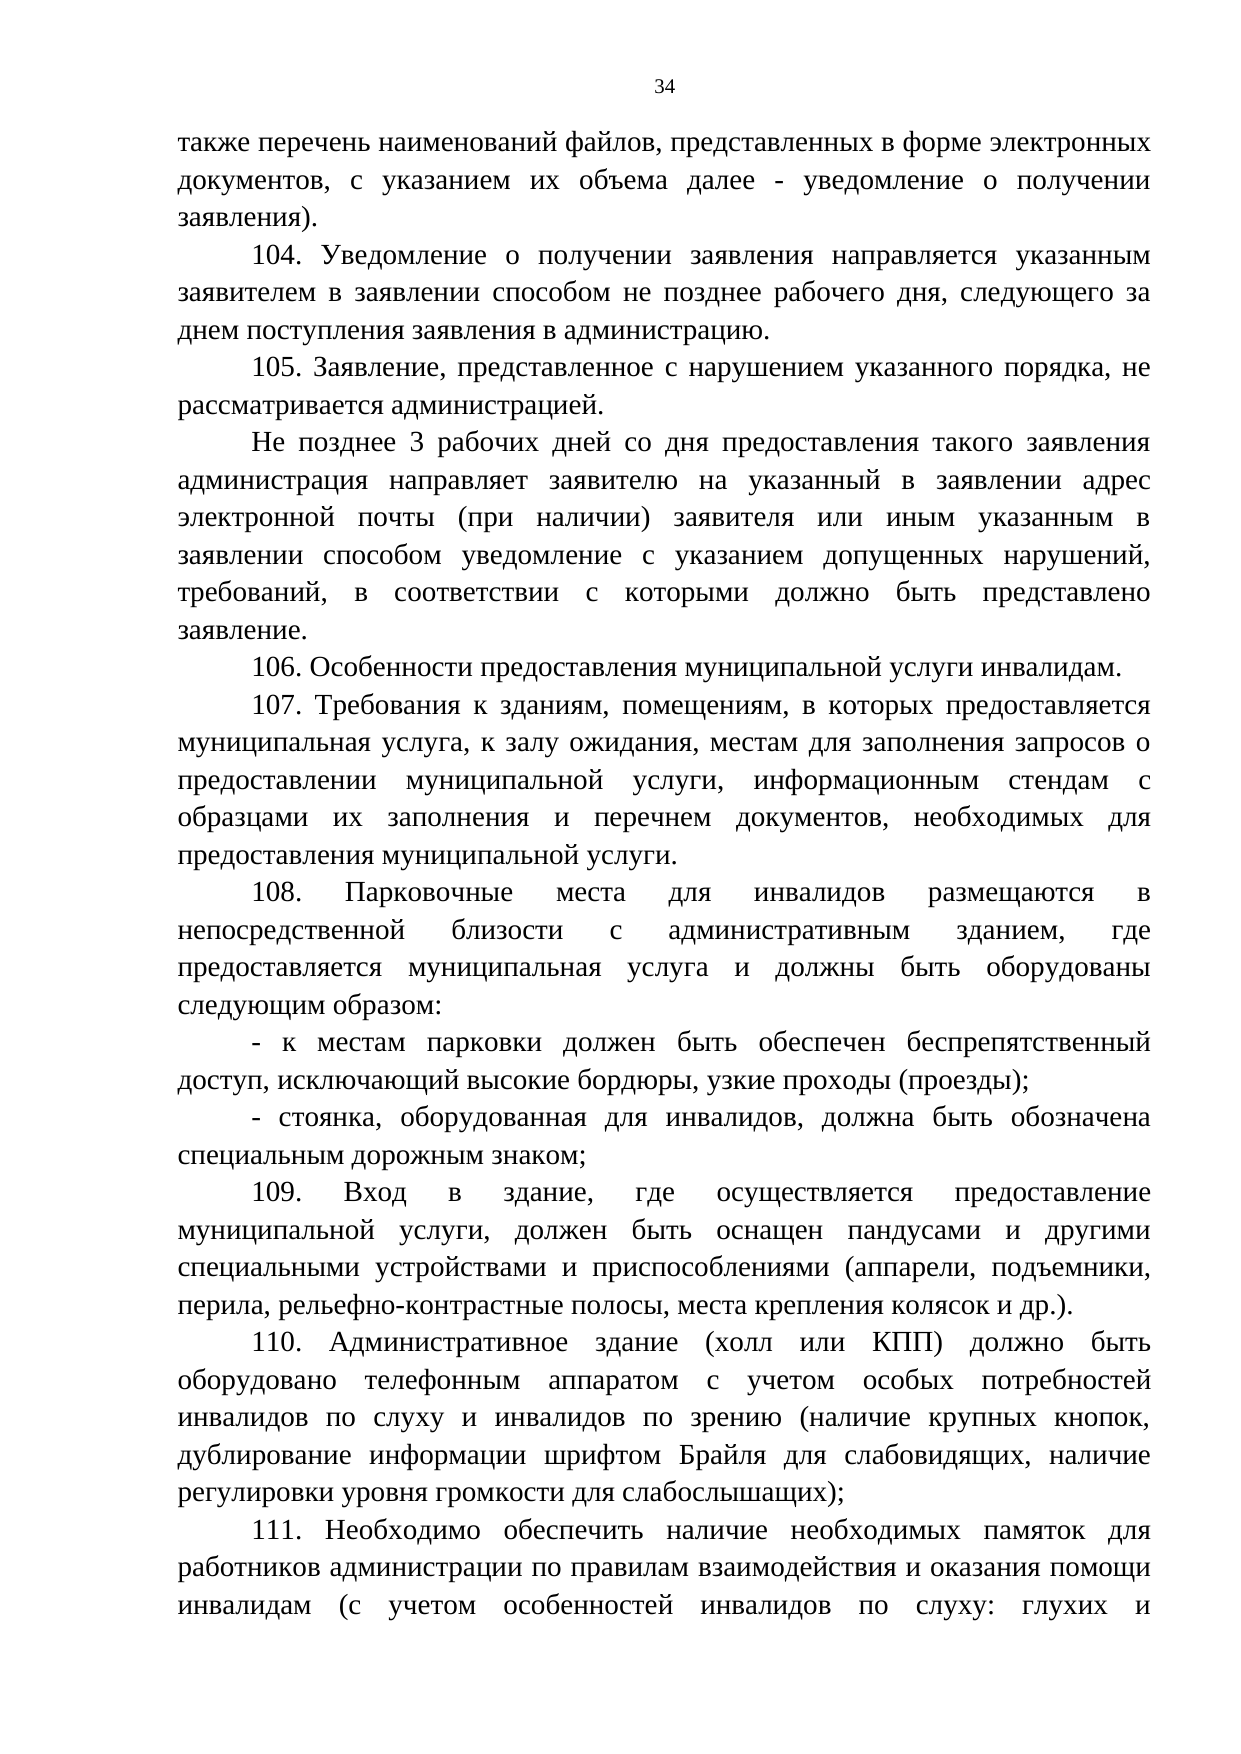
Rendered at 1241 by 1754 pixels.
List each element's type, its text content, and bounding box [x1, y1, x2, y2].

text 108. Парковочные места для инвалидов размещаются в непосредственной близости с административным зданием, где предоставляется муниципальная услуга и должны быть оборудованы следующим образом: [177, 872, 1152, 1022]
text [177, 1509, 1152, 1622]
text - к местам парковки должен быть обеспечен беспрепятственный доступ, исключающий высокие бордюры, узкие проходы (проезды); [177, 1022, 1152, 1097]
text 104. Уведомление о получении заявления направляется указанным заявителем в заявлении способом не позднее рабочего дня, следующего за днем поступления заявления в администрацию. [177, 234, 1152, 347]
text 105. Заявление, представленное с нарушением указанного порядка, не рассматривается администрацией. [177, 347, 1152, 422]
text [177, 122, 1152, 234]
text - стоянка, оборудованная для инвалидов, должна быть обозначена специальным дорожным знаком; [177, 1097, 1152, 1172]
text 106. Особенности предоставления муниципальной услуги инвалидам. [177, 647, 1152, 684]
text Не позднее 3 рабочих дней со дня предоставления такого заявления администрация направляет заявителю на указанный в заявлении адрес электронной почты (при наличии) заявителя или иным указанным в заявлении способом уведомление с указанием допущенных нарушений, требований, в соответствии с которыми должно быть представлено заявление. [177, 422, 1152, 647]
text 109. Вход в здание, где осуществляется предоставление муниципальной услуги, должен быть оснащен пандусами и другими специальными устройствами и приспособлениями (аппарели, подъемники, перила, рельефно-контрастные полосы, места крепления колясок и др.). [177, 1172, 1152, 1322]
text 110. Административное здание (холл или КПП) должно быть оборудовано телефонным аппаратом с учетом особых потребностей инвалидов по слуху и инвалидов по зрению (наличие крупных кнопок, дублирование информации шрифтом Брайля для слабовидящих, наличие регулировки уровня громкости для слабослышащих); [177, 1322, 1152, 1509]
text 107. Требования к зданиям, помещениям, в которых предоставляется муниципальная услуга, к залу ожидания, местам для заполнения запросов о предоставлении муниципальной услуги, информационным стендам с образцами их заполнения и перечнем документов, необходимых для предоставления муниципальной услуги. [177, 684, 1152, 872]
